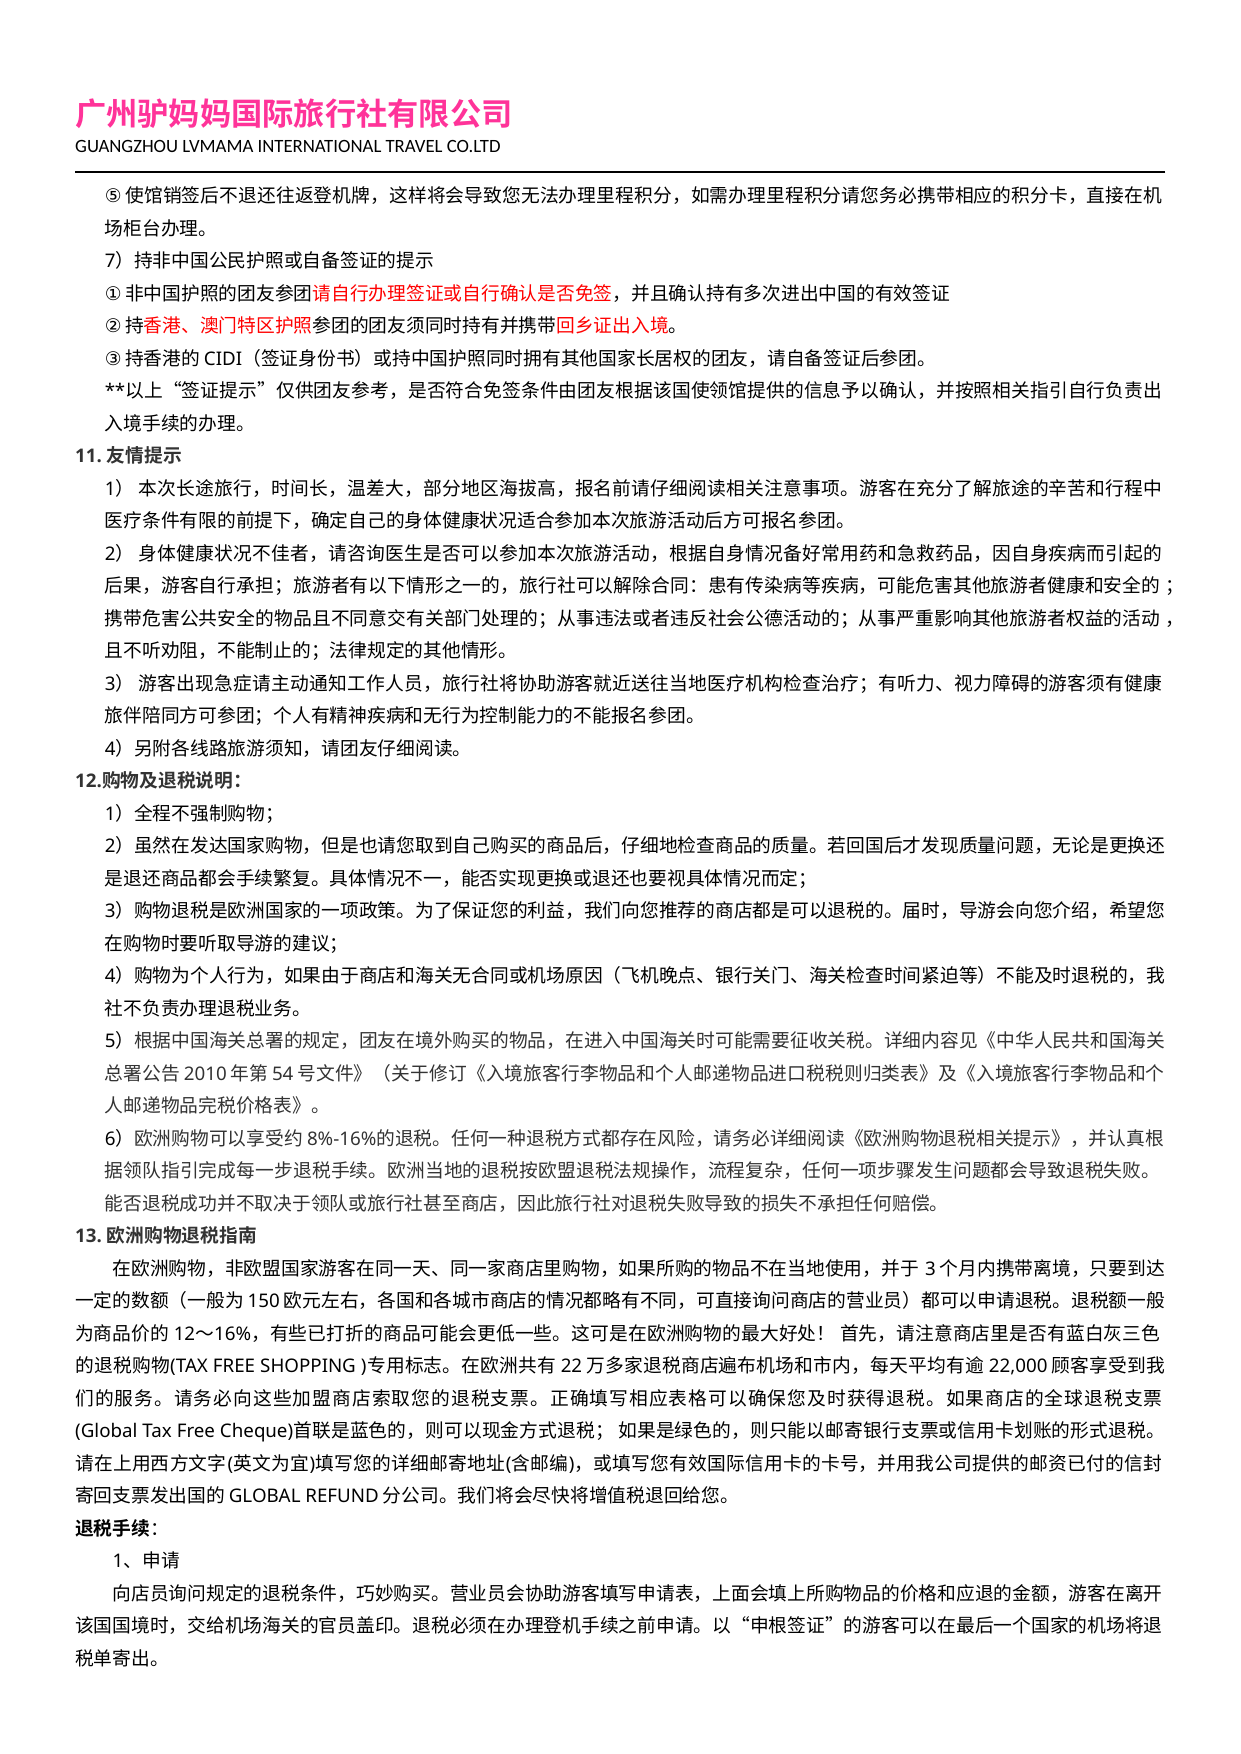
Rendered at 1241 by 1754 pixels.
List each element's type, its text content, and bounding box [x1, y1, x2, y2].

text 5）根据中国海关总署的规定，团友在境外购买的物品，在进入中国海关时可能需要征收关税。详细内容见《中华人民共和国海关总署公告2010年第54号文件》（关于修订《入境旅客行李物品和个人邮递物品进口税税则归类表》及《入境旅客行李物品和个人邮递物品完税价格表》。 [104, 1023, 1165, 1121]
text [75, 1251, 1165, 1673]
text 4）另附各线路旅游须知，请团友仔细阅读。 [104, 731, 1165, 763]
text 6）欧洲购物可以享受约8%-16%的退税。任何一种退税方式都存在风险，请务必详细阅读《欧洲购物退税相关提示》，并认真根据领队指引完成每一步退税手续。欧洲当地的退税按欧盟退税法规操作，流程复杂，任何一项步骤发生问题都会导致退税失败。能否退税成功并不取决于领队或旅行社甚至商店，因此旅行社对退税失败导致的损失不承担任何赔偿。 [104, 1121, 1165, 1218]
text 3） 游客出现急症请主动通知工作人员，旅行社将协助游客就近送往当地医疗机构检查治疗；有听力、视力障碍的游客须有健康旅伴陪同方可参团；个人有精神疾病和无行为控制能力的不能报名参团。 [104, 666, 1165, 731]
text 2） 身体健康状况不佳者，请咨询医生是否可以参加本次旅游活动，根据自身情况备好常用药和急救药品，因自身疾病而引起的后果，游客自行承担；旅游者有以下情形之一的，旅行社可以解除合同：患有传染病等疾病，可能危害其他旅游者健康和安全的；携带危害公共安全的物品且不同意交有关部门处理的；从事违法或者违反社会公德活动的；从事严重影响其他旅游者权益的活动，且不听劝阻，不能制止的；法律规定的其他情形。 [104, 536, 1165, 666]
text 11. 友情提示 [75, 438, 1165, 471]
text 4）购物为个人行为，如果由于商店和海关无合同或机场原因（飞机晚点、银行关门、海关检查时间紧迫等）不能及时退税的，我社不负责办理退税业务。 [104, 958, 1165, 1023]
text 3）购物退税是欧洲国家的一项政策。为了保证您的利益，我们向您推荐的商店都是可以退税的。届时，导游会向您介绍，希望您在购物时要听取导游的建议； [104, 893, 1165, 958]
text ③持香港的CIDI（签证身份书）或持中国护照同时拥有其他国家长居权的团友，请自备签证后参团。 **以上“签证提示”仅供团友参考，是否符合免签条件由团友根据该国使领馆提供的信息予以确认，并按照相关指引自行负责出入境手续的办理。 [104, 341, 1165, 438]
text ②持香港、澳门特区护照参团的团友须同时持有并携带回乡证出入境。 [104, 308, 1165, 341]
text 13. 欧洲购物退税指南 [75, 1218, 1165, 1251]
text 12.购物及退税说明： [75, 763, 1165, 796]
text ⑤使馆销签后不退还往返登机牌，这样将会导致您无法办理里程积分，如需办理里程积分请您务必携带相应的积分卡，直接在机场柜台办理。 [104, 178, 1165, 243]
text 1）全程不强制购物； [104, 796, 1165, 828]
text 7）持非中国公民护照或自备签证的提示 [75, 243, 1165, 276]
text 2）虽然在发达国家购物，但是也请您取到自己购买的商品后，仔细地检查商品的质量。若回国后才发现质量问题，无论是更换还是退还商品都会手续繁复。具体情况不一，能否实现更换或退还也要视具体情况而定； [104, 828, 1165, 893]
text 1） 本次长途旅行，时间长，温差大，部分地区海拔高，报名前请仔细阅读相关注意事项。游客在充分了解旅途的辛苦和行程中医疗条件有限的前提下，确定自己的身体健康状况适合参加本次旅游活动后方可报名参团。 [104, 471, 1165, 536]
text ①非中国护照的团友参团请自行办理签证或自行确认是否免签，并且确认持有多次进出中国的有效签证 [104, 276, 1165, 308]
